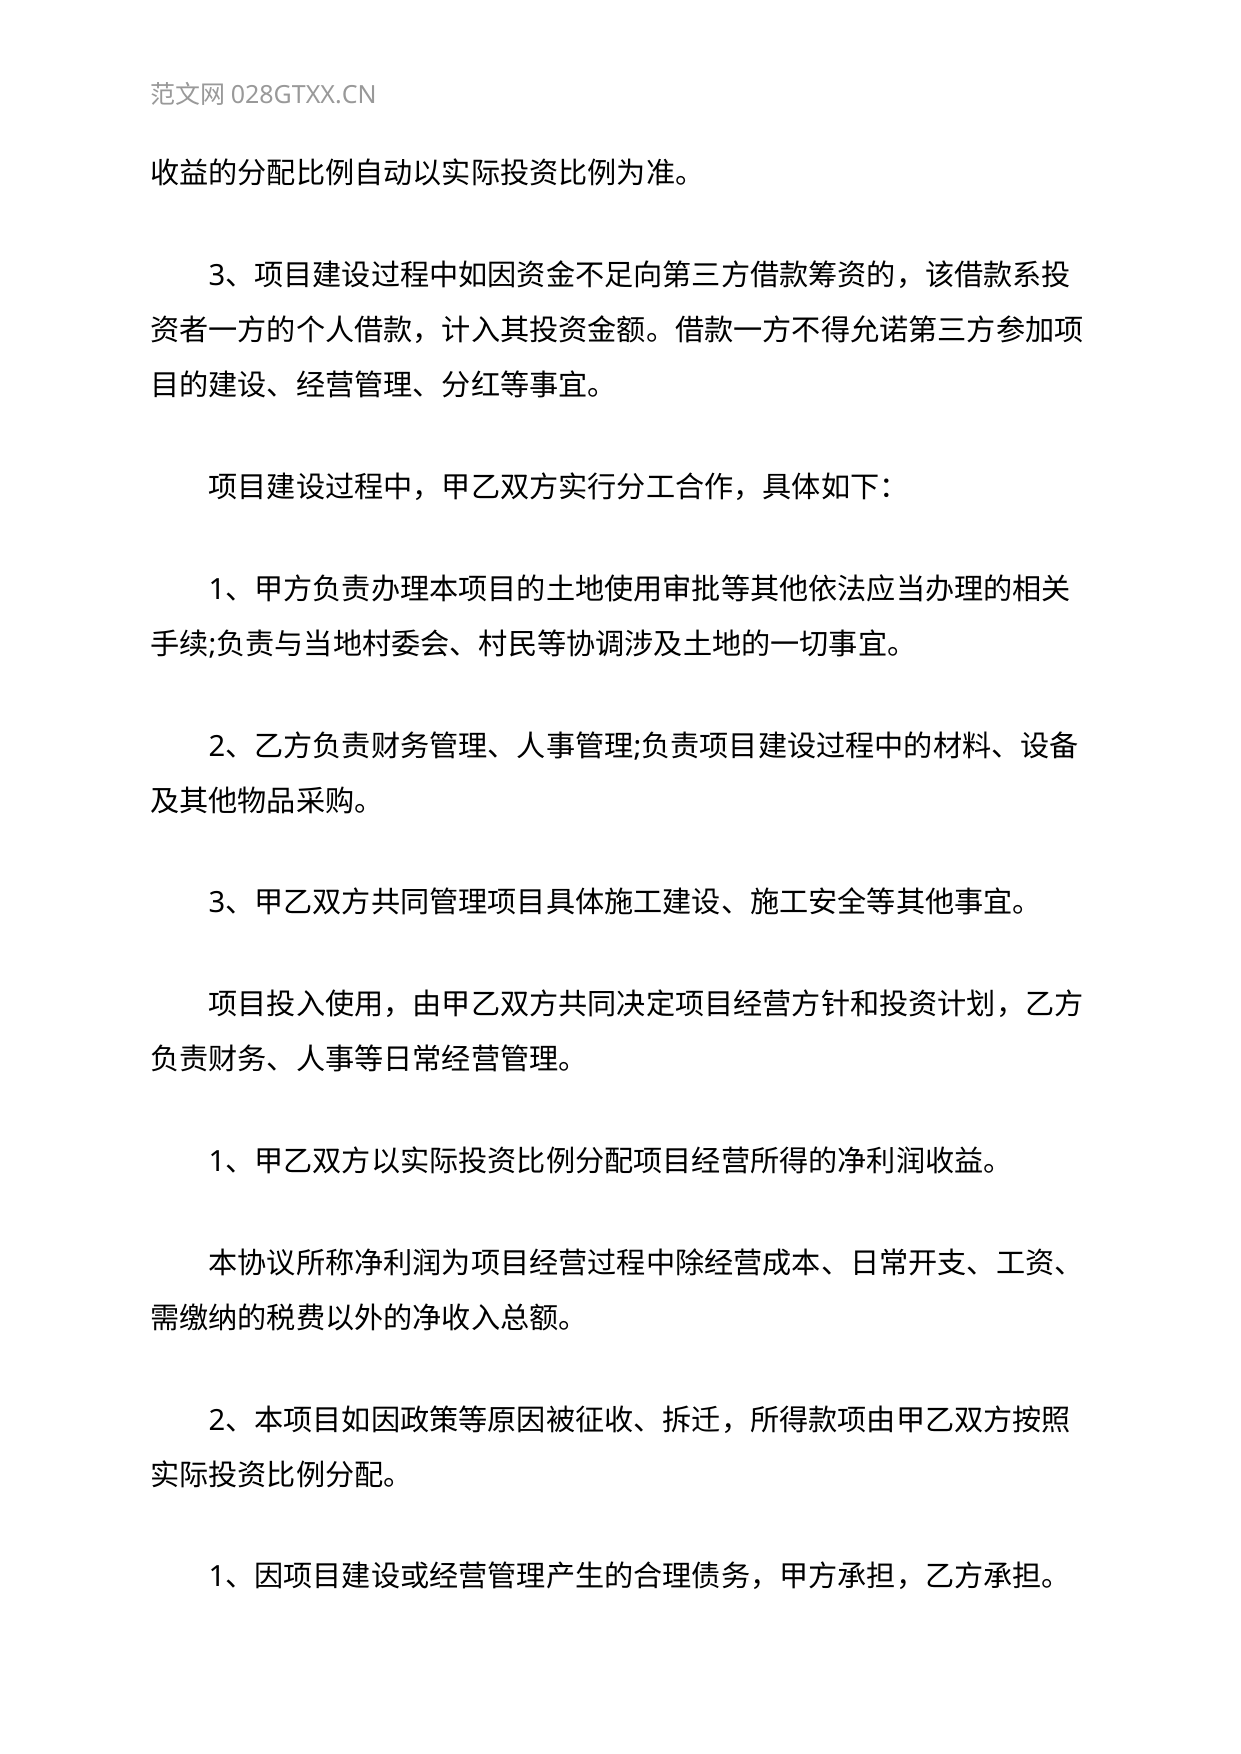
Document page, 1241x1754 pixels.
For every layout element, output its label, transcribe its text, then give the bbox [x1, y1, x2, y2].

text 3、甲乙双方共同管理项目具体施工建设、施工安全等其他事宜。 [150, 879, 1090, 921]
text 项目投入使用，由甲乙双方共同决定项目经营方针和投资计划，乙方负责财务、人事等日常经营管理。 [150, 981, 1090, 1078]
text 本协议所称净利润为项目经营过程中除经营成本、日常开支、工资、需缴纳的税费以外的净收入总额。 [150, 1239, 1090, 1337]
text 1、因项目建设或经营管理产生的合理债务，甲方承担，乙方承担。 [150, 1553, 1090, 1595]
text 2、本项目如因政策等原因被征收、拆迁，所得款项由甲乙双方按照实际投资比例分配。 [150, 1396, 1090, 1493]
text 项目建设过程中，甲乙双方实行分工合作，具体如下： [150, 463, 1090, 506]
text 1、甲乙双方以实际投资比例分配项目经营所得的净利润收益。 [150, 1138, 1090, 1180]
text 3、项目建设过程中如因资金不足向第三方借款筹资的，该借款系投资者一方的个人借款，计入其投资金额。借款一方不得允诺第三方参加项目的建设、经营管理、分红等事宜。 [150, 252, 1090, 404]
text 1、甲方负责办理本项目的土地使用审批等其他依法应当办理的相关手续;负责与当地村委会、村民等协调涉及土地的一切事宜。 [150, 565, 1090, 663]
text 2、乙方负责财务管理、人事管理;负责项目建设过程中的材料、设备及其他物品采购。 [150, 722, 1090, 819]
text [150, 150, 1090, 192]
